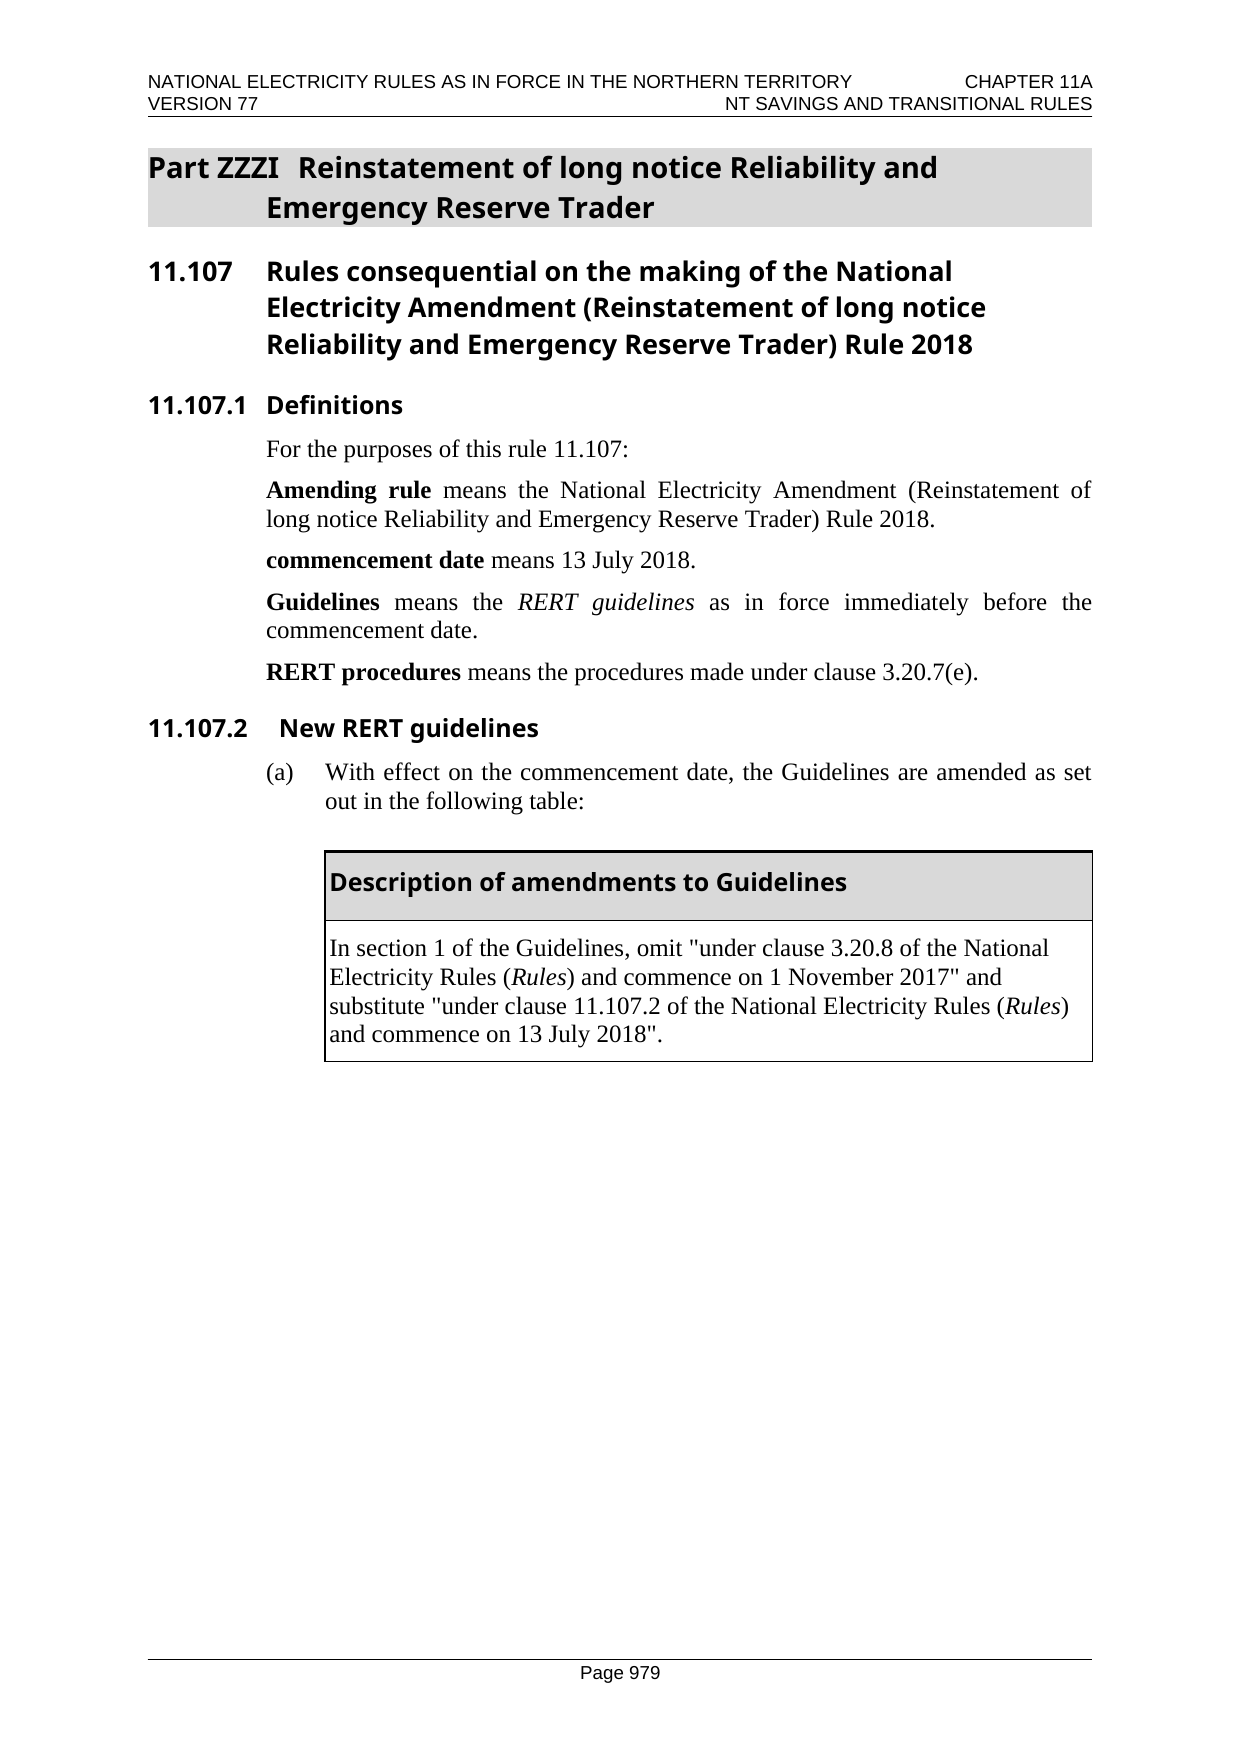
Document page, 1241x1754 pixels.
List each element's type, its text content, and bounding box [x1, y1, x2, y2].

table_header Description of amendments to Guidelines [326, 853, 1092, 920]
text Amending rule means the National Electricity Amendment (Reinstatement of long notice Reliability and Emergency Reserve Trader) Rule 2018. [266, 476, 1092, 533]
text Guidelines means the RERT guidelines as in force immediately before the commencement date. [266, 587, 1092, 644]
text RERT procedures means the procedures made under clause 3.20.7(e). [266, 657, 1092, 686]
title 11.107.2 New RERT guidelines [148, 711, 1092, 744]
title 11.107.1 Definitions [148, 388, 1092, 422]
text For the purposes of this rule 11.107: [266, 434, 1092, 463]
text commencement date means 13 July 2018. [266, 546, 1092, 574]
table_cell In section 1 of the Guidelines, omit "under clause 3.20.8 of the National Electricity Rules (Rules) and commence on 1 November 2017" and substitute "under clause 11.107.2 of the National Electricity Rules (Rules) and commence on 13 July 2018". [326, 921, 1092, 1061]
title 11.107 Rules consequential on the making of the National Electricity Amendment (Reinstatement of long notice Reliability and Emergency Reserve Trader) Rule 2018 [148, 252, 1092, 363]
list (a) With effect on the commencement date, the Guidelines are amended as set out in the following table: [266, 757, 1092, 814]
title Part ZZZI Reinstatement of long notice Reliability and Emergency Reserve Trader [148, 148, 1092, 227]
